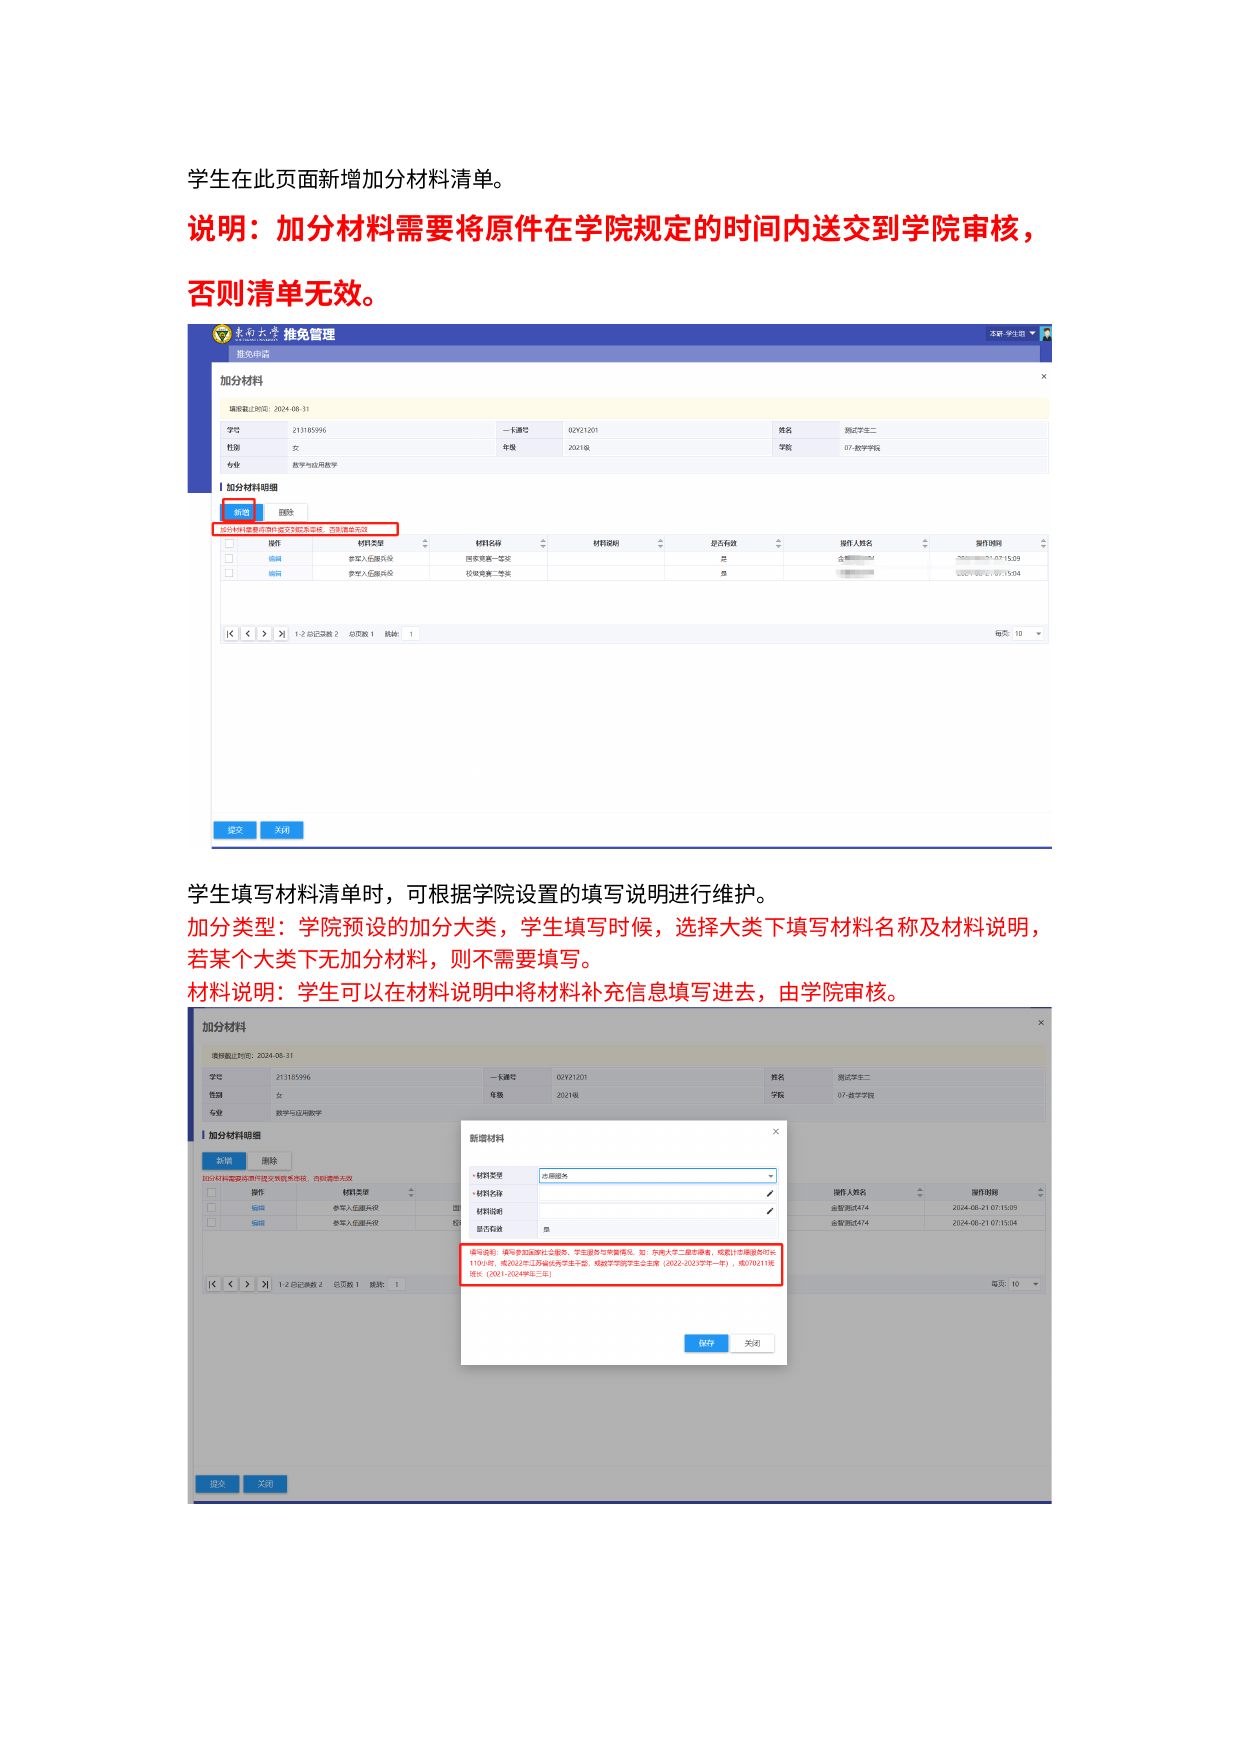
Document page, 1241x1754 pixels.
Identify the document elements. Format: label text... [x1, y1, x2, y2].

text 说明：加分材料需要将原件在学院规定的时间内送交到学院审核，否则清单无效。 [187, 194, 1053, 324]
text 材料说明：学生可以在材料说明中将材料补充信息填写进去，由学院审核。 [187, 974, 1053, 1007]
text 加分类型：学院预设的加分大类，学生填写时候，选择大类下填写材料名称及材料说明，若某个大类下无加分材料，则不需要填写。 [187, 909, 1053, 974]
picture [187, 1007, 1052, 1504]
text 学生填写材料清单时，可根据学院设置的填写说明进行维护。 [187, 877, 1053, 909]
picture [187, 324, 1052, 849]
text 学生在此页面新增加分材料清单。 [187, 162, 1053, 194]
